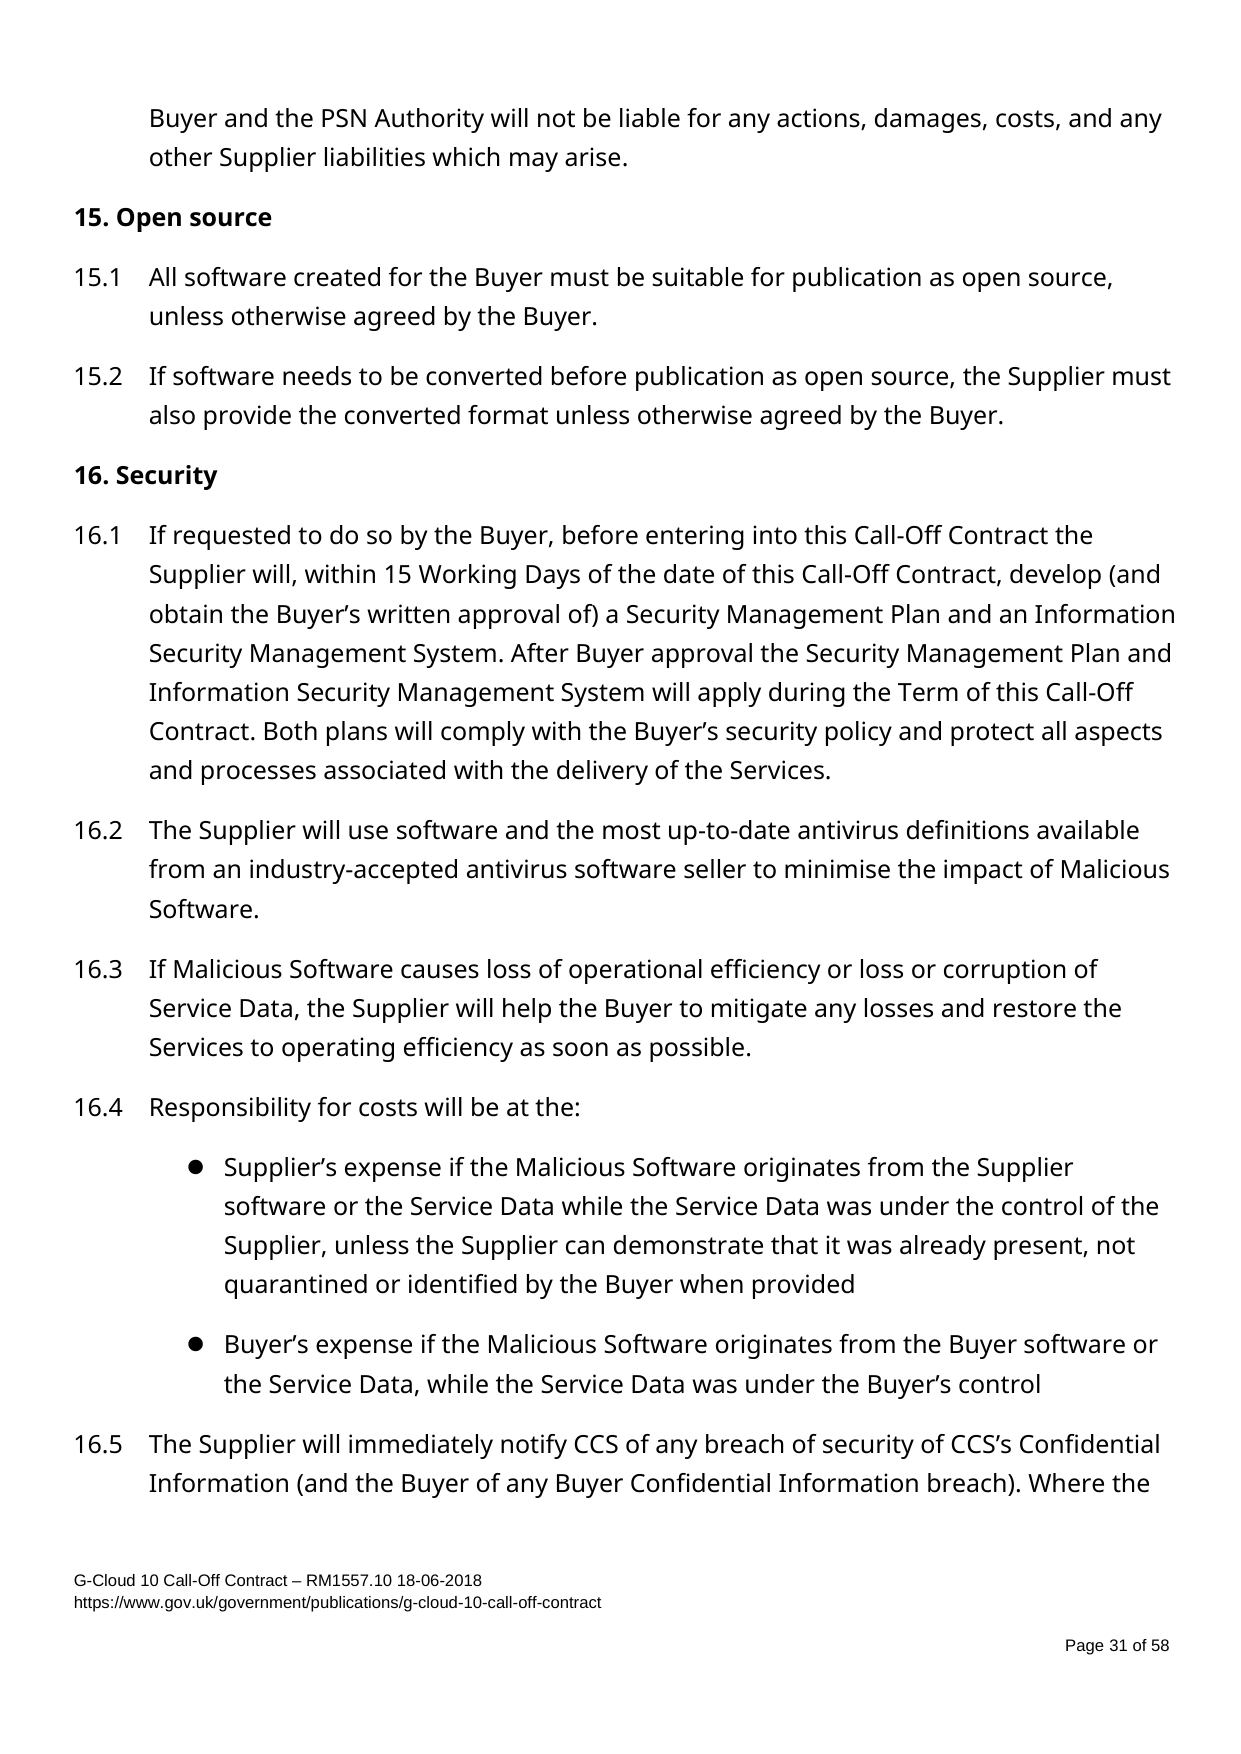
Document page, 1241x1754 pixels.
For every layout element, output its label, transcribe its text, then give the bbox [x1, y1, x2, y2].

list Supplier’s expense if the Malicious Software originates from the Supplier software or the Service Data while the Service Data was under the control of the Supplier, unless the Supplier can demonstrate that it was already present, not quarantined or identified by the Buyer when provided [186, 1150, 1182, 1301]
list The Supplier will use software and the most up-to-date antivirus definitions available from an industry-accepted antivirus software seller to minimise the impact of Malicious Software. [73, 813, 1182, 925]
text 16. Security [73, 458, 1182, 492]
text 15. Open source [73, 200, 1182, 234]
list If requested to do so by the Buyer, before entering into this Call-Off Contract the Supplier will, within 15 Working Days of the date of this Call-Off Contract, develop (and obtain the Buyer’s written approval of) a Security Management Plan and an Information Security Management System. After Buyer approval the Security Management Plan and Information Security Management System will apply during the Term of this Call-Off Contract. Both plans will comply with the Buyer’s security policy and protect all aspects and processes associated with the delivery of the Services. [73, 518, 1182, 787]
list Buyer’s expense if the Malicious Software originates from the Buyer software or the Service Data, while the Service Data was under the Buyer’s control [186, 1327, 1182, 1400]
list All software created for the Buyer must be suitable for publication as open source, unless otherwise agreed by the Buyer. [73, 260, 1182, 333]
list If software needs to be converted before publication as open source, the Supplier must also provide the converted format unless otherwise agreed by the Buyer. [73, 359, 1182, 432]
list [73, 1426, 1182, 1499]
list If Malicious Software causes loss of operational efficiency or loss or corruption of Service Data, the Supplier will help the Buyer to mitigate any losses and restore the Services to operating efficiency as soon as possible. [73, 951, 1182, 1064]
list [73, 101, 1182, 174]
list Responsibility for costs will be at the: [73, 1090, 1182, 1124]
